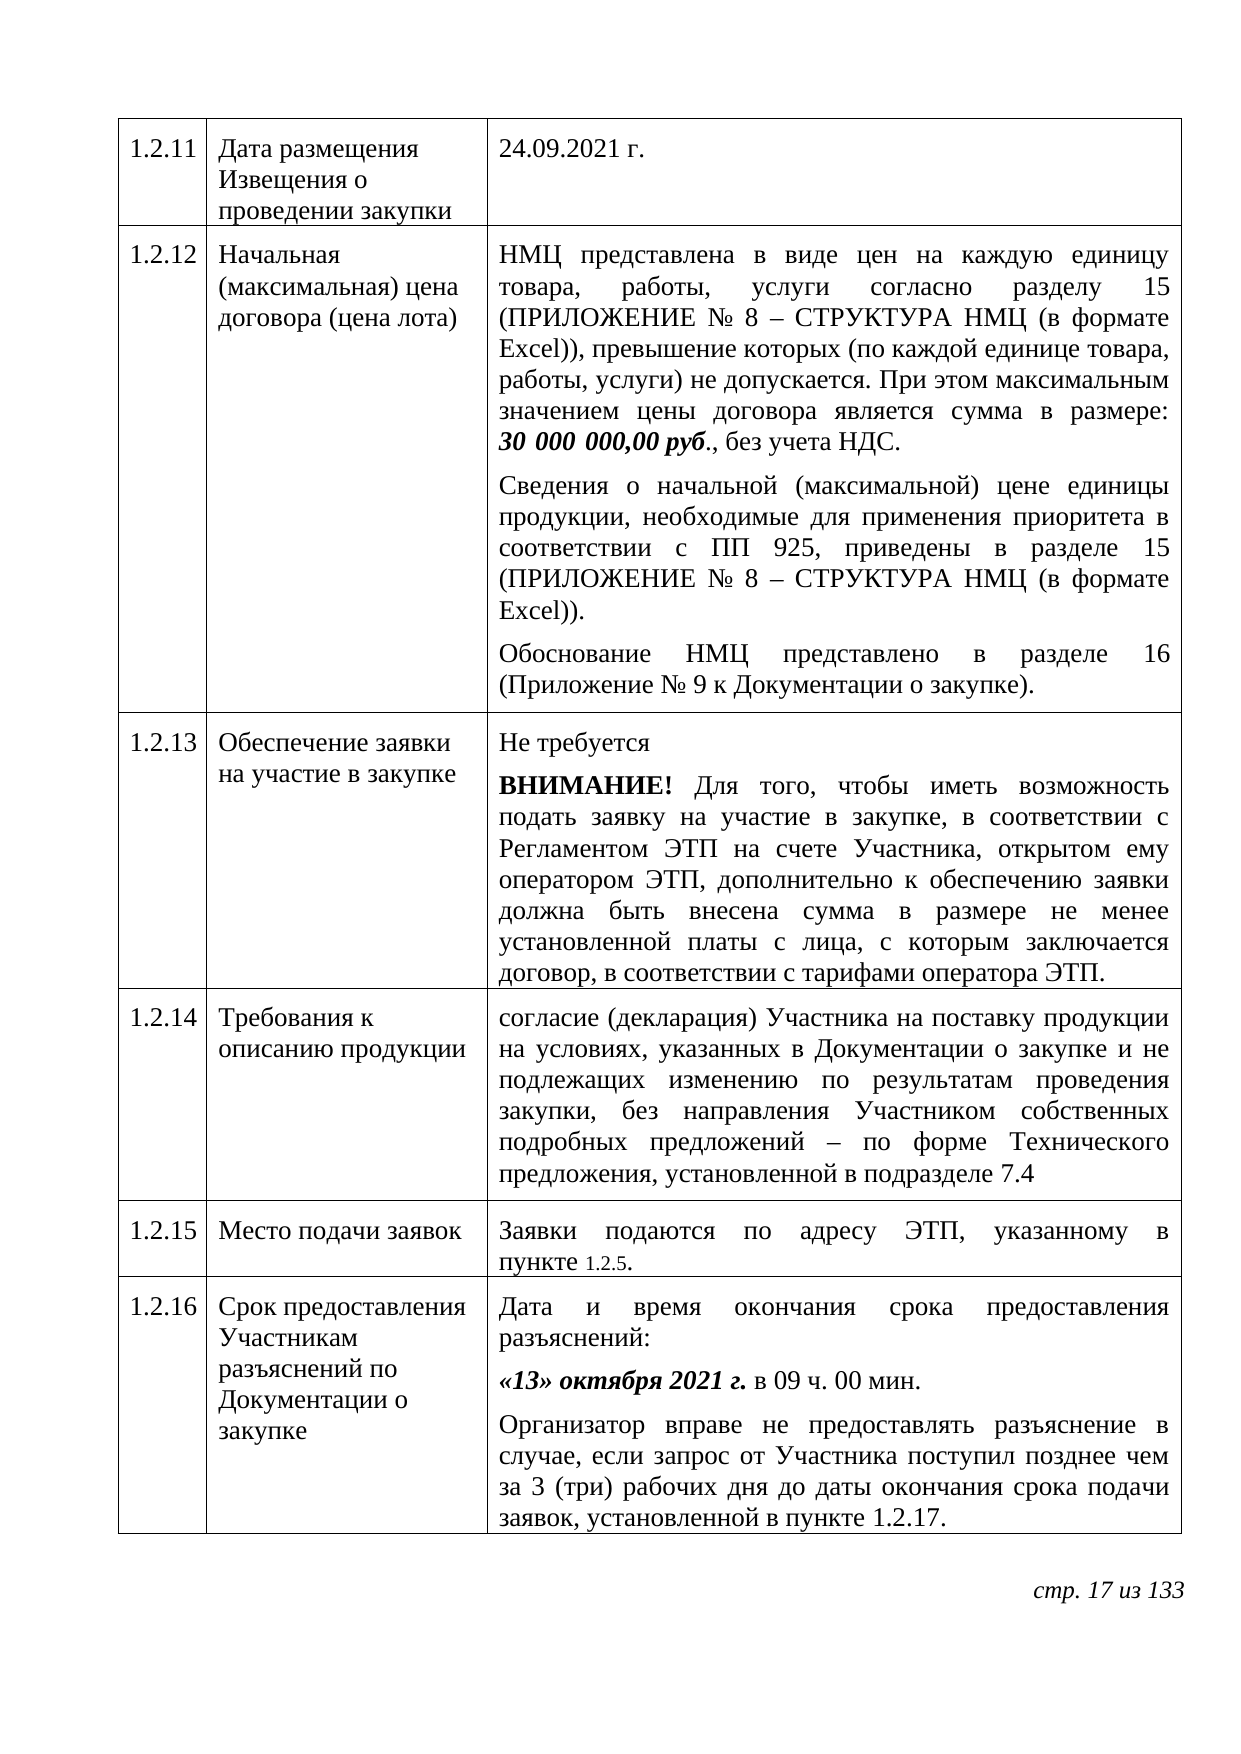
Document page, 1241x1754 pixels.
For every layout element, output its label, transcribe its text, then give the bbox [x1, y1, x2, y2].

table_cell [119, 119, 206, 225]
table_cell [119, 713, 206, 987]
table_cell Начальная (максимальная) цена договора (цена лота) [207, 226, 487, 712]
table_cell НМЦ представлена в виде цен на каждую единицу товара, работы, услуги согласно разделу 15 (ПРИЛОЖЕНИЕ № 8 – СТРУКТУРА НМЦ (в формате Excel)), превышение которых (по каждой единице товара, работы, услуги) не допускается. При этом максимальным значением цены договора является сумма в размере: 30 000 000,00 руб., без учета НДС. Сведения о начальной (максимальной) цене единицы продукции, необходимые для применения приоритета в соответствии с ПП 925, приведены в разделе 15 (ПРИЛОЖЕНИЕ № 8 – СТРУКТУРА НМЦ (в формате Excel)). Обоснование НМЦ представлено в разделе 16 (Приложение № 9 к Документации о закупке). [488, 226, 1181, 712]
table_cell Требования к описанию продукции [207, 989, 487, 1200]
table_cell [119, 1277, 206, 1533]
table_cell 24.09.2021 г. [488, 119, 1181, 225]
table_cell [119, 989, 206, 1200]
table_cell согласие (декларация) Участника на поставку продукции на условиях, указанных в Документации о закупке и не подлежащих изменению по результатам проведения закупки, без направления Участником собственных подробных предложений – по форме Технического предложения, установленной в подразделе 7.4 [488, 989, 1181, 1200]
table_cell Место подачи заявок [207, 1201, 487, 1276]
table_cell Срок предоставления Участникам разъяснений по Документации о закупке [207, 1277, 487, 1533]
table_cell Дата и время окончания срока предоставления разъяснений: «13» октября 2021 г. в 09 ч. 00 мин. Организатор вправе не предоставлять разъяснение в случае, если запрос от Участника поступил позднее чем за 3 (три) рабочих дня до даты окончания срока подачи заявок, установленной в пункте 1.2.17. [488, 1277, 1181, 1533]
table_cell Заявки подаются по адресу ЭТП, указанному в пункте 1.2.5. [488, 1201, 1181, 1276]
table_cell [119, 1201, 206, 1276]
table_cell Не требуется ВНИМАНИЕ! Для того, чтобы иметь возможность подать заявку на участие в закупке, в соответствии с Регламентом ЭТП на счете Участника, открытом ему оператором ЭТП, дополнительно к обеспечению заявки должна быть внесена сумма в размере не менее установленной платы с лица, с которым заключается договор, в соответствии с тарифами оператора ЭТП. [488, 713, 1181, 987]
table_cell Дата размещения Извещения о проведении закупки [207, 119, 487, 225]
table_cell [119, 226, 206, 712]
table_cell Обеспечение заявки на участие в закупке [207, 713, 487, 987]
